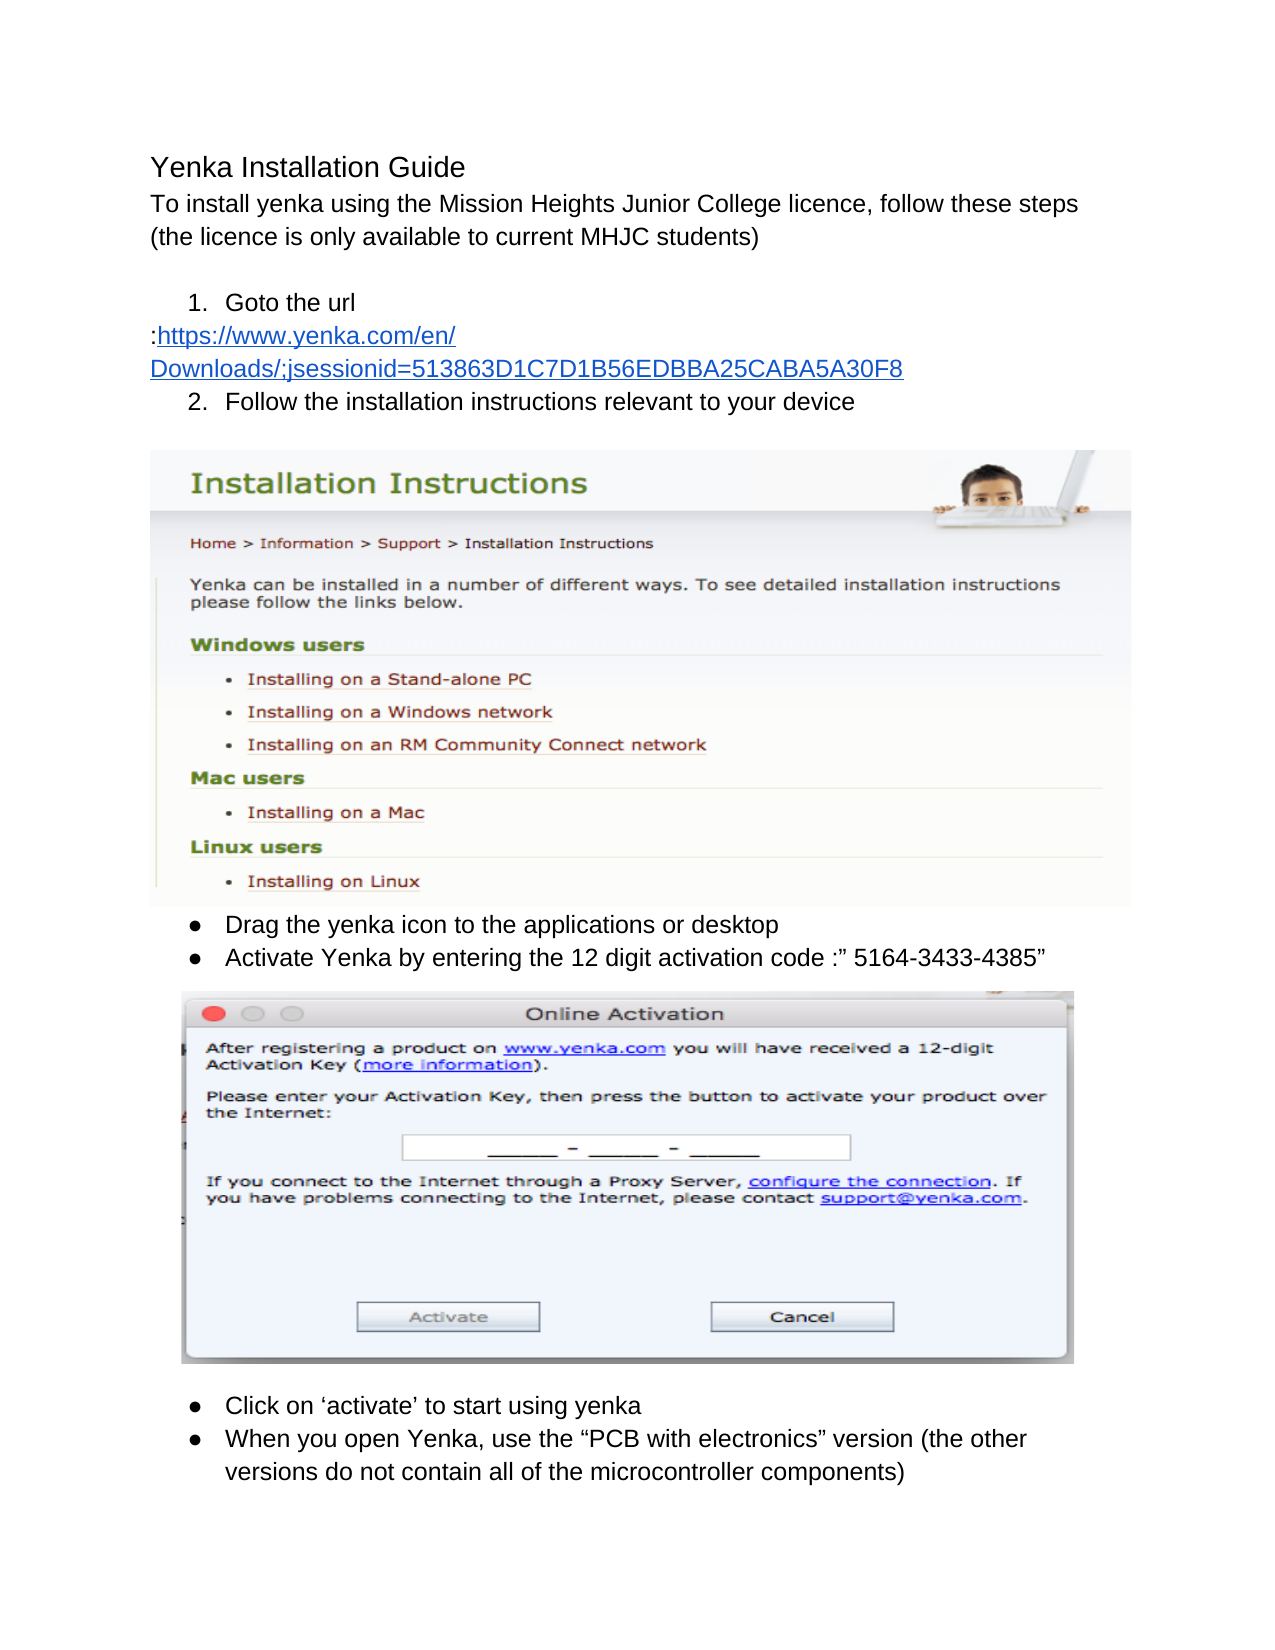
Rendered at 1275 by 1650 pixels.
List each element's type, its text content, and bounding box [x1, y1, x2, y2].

text Yenka Installation Guide [150, 150, 1125, 183]
text :https://www.yenka.com/en/Downloads/;jsessionid=513863D1C7D1B56EDBBA25CABA5A30F8 [150, 321, 1125, 382]
list When you open Yenka, use the “PCB with electronics” version (the other versions do not contain all of the microcontroller components) [187, 1424, 1125, 1486]
text To install yenka using the Mission Heights Junior College licence, follow these steps (the licence is only available to current MHJC students) [150, 188, 1125, 250]
list Activate Yenka by entering the 12 digit activation code :” 5164-3433-4385” [187, 943, 1125, 972]
picture [150, 450, 1132, 907]
list Click on ‘activate’ to start using yenka [187, 1067, 1125, 1419]
picture [181, 991, 1075, 1364]
list Follow the installation instructions relevant to your device [187, 387, 1125, 415]
list Drag the yenka icon to the applications or desktop [187, 910, 1125, 939]
list Goto the url [187, 288, 1125, 316]
